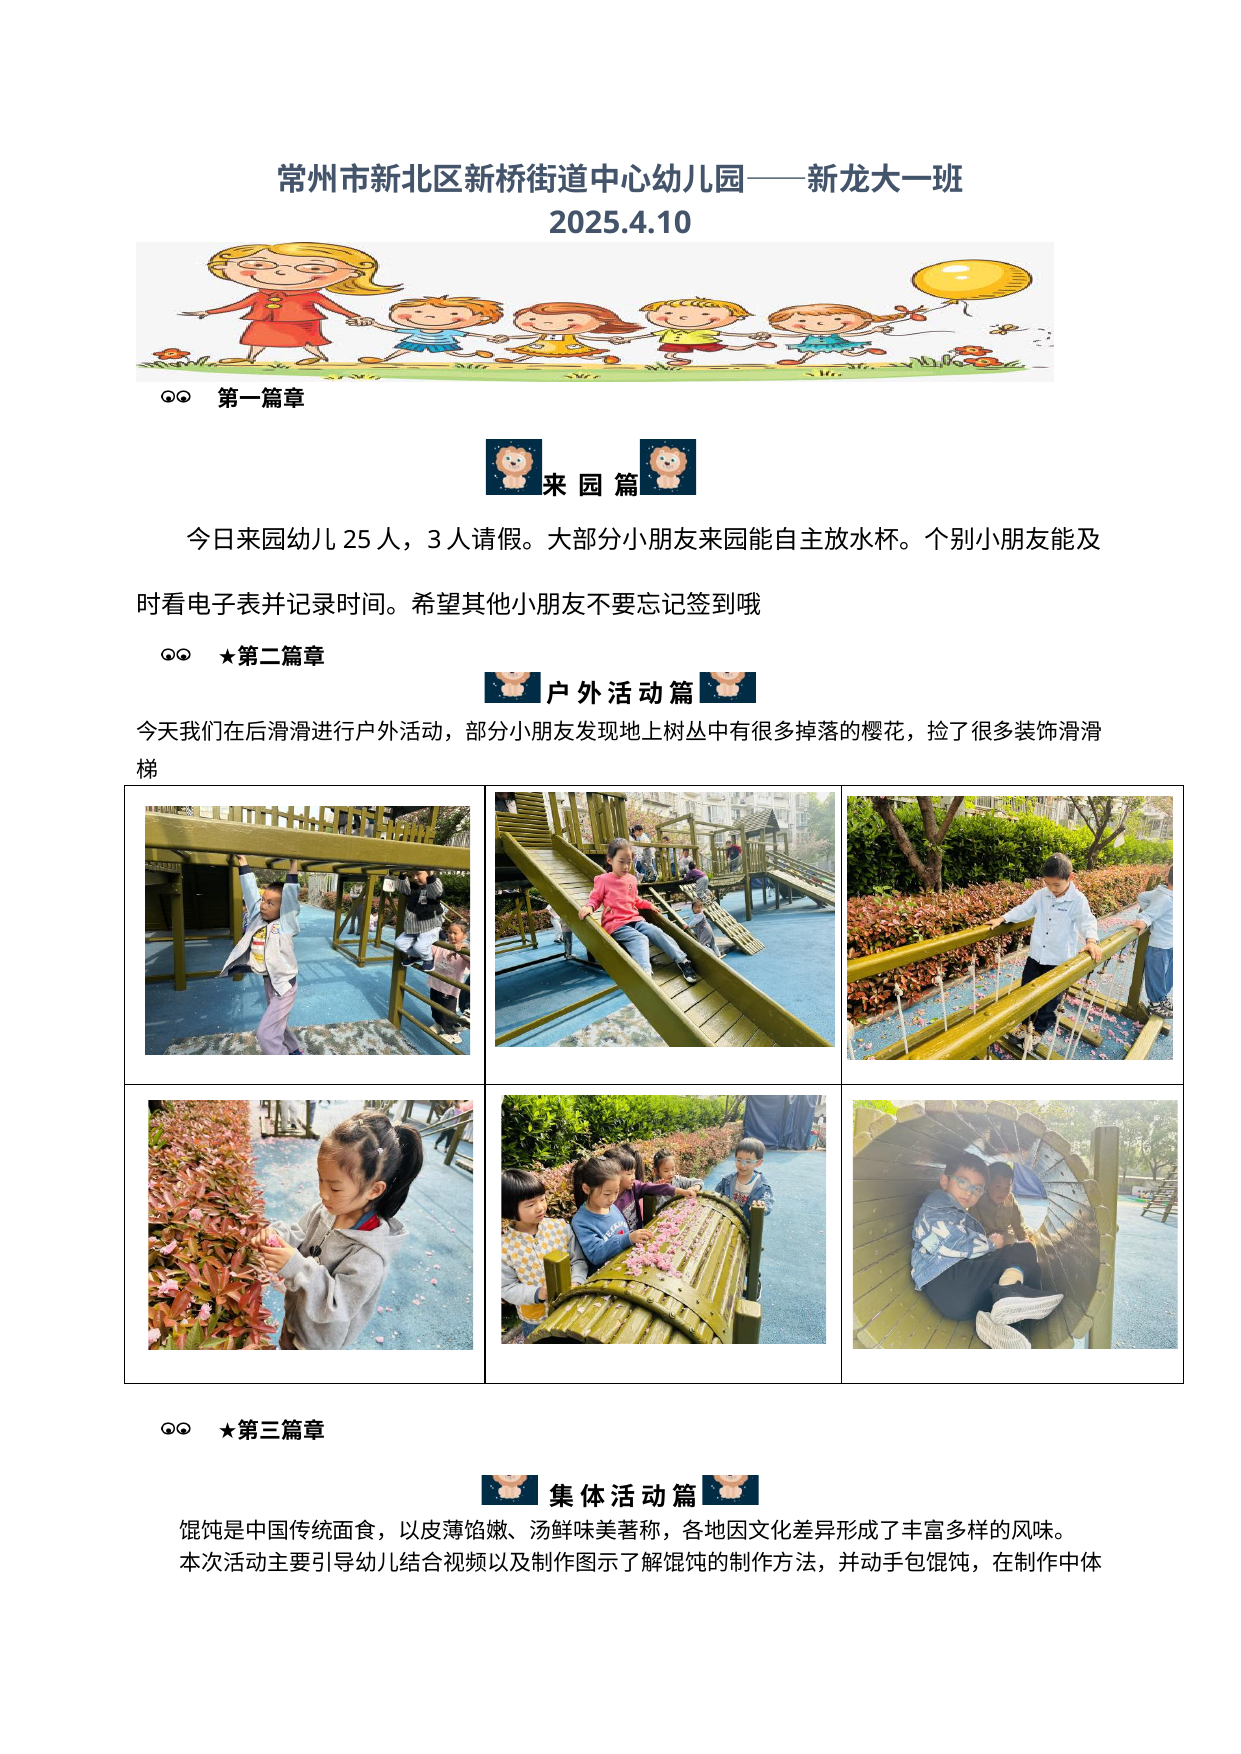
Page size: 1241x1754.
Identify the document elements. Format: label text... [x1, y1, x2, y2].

picture [481, 1475, 538, 1505]
text 户 外 活 动 篇 [136, 672, 1104, 710]
picture [847, 796, 1173, 1060]
text 集 体 活 动 篇 [136, 1475, 1104, 1512]
table_header [125, 786, 484, 1084]
text 2025.4.10 [136, 200, 1104, 242]
text 第一篇章 [136, 381, 1104, 413]
picture [148, 1100, 474, 1350]
picture [135, 242, 1054, 407]
table_header [842, 786, 1183, 1084]
picture [135, 1415, 218, 1439]
picture [639, 439, 697, 495]
table_header [486, 786, 841, 1084]
picture [135, 640, 218, 665]
text 常州市新北区新桥街道中心幼儿园——新龙大一班 [136, 154, 1104, 200]
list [136, 1545, 1104, 1577]
text ★第二篇章 [136, 635, 1104, 672]
table_cell [125, 1085, 484, 1383]
picture [484, 672, 541, 703]
picture [145, 806, 471, 1055]
picture [852, 1100, 1178, 1349]
picture [501, 1095, 827, 1344]
list 馄饨是中国传统面食，以皮薄馅嫩、汤鲜味美著称，各地因文化差异形成了丰富多样的风味。 [136, 1512, 1104, 1545]
text 来 园 篇 [136, 440, 1104, 505]
picture [495, 792, 835, 1047]
picture [699, 672, 756, 703]
table_cell [842, 1085, 1183, 1383]
text 今天我们在后滑滑进行户外活动，部分小朋友发现地上树丛中有很多掉落的樱花，捡了很多装饰滑滑梯 [136, 710, 1104, 785]
picture [702, 1475, 759, 1505]
text ★第三篇章 [136, 1413, 1104, 1445]
table_cell [486, 1085, 841, 1383]
text 今日来园幼儿25人，3人请假。大部分小朋友来园能自主放水杯。个别小朋友能及时看电子表并记录时间。希望其他小朋友不要忘记签到哦 [136, 505, 1104, 635]
picture [485, 439, 543, 495]
